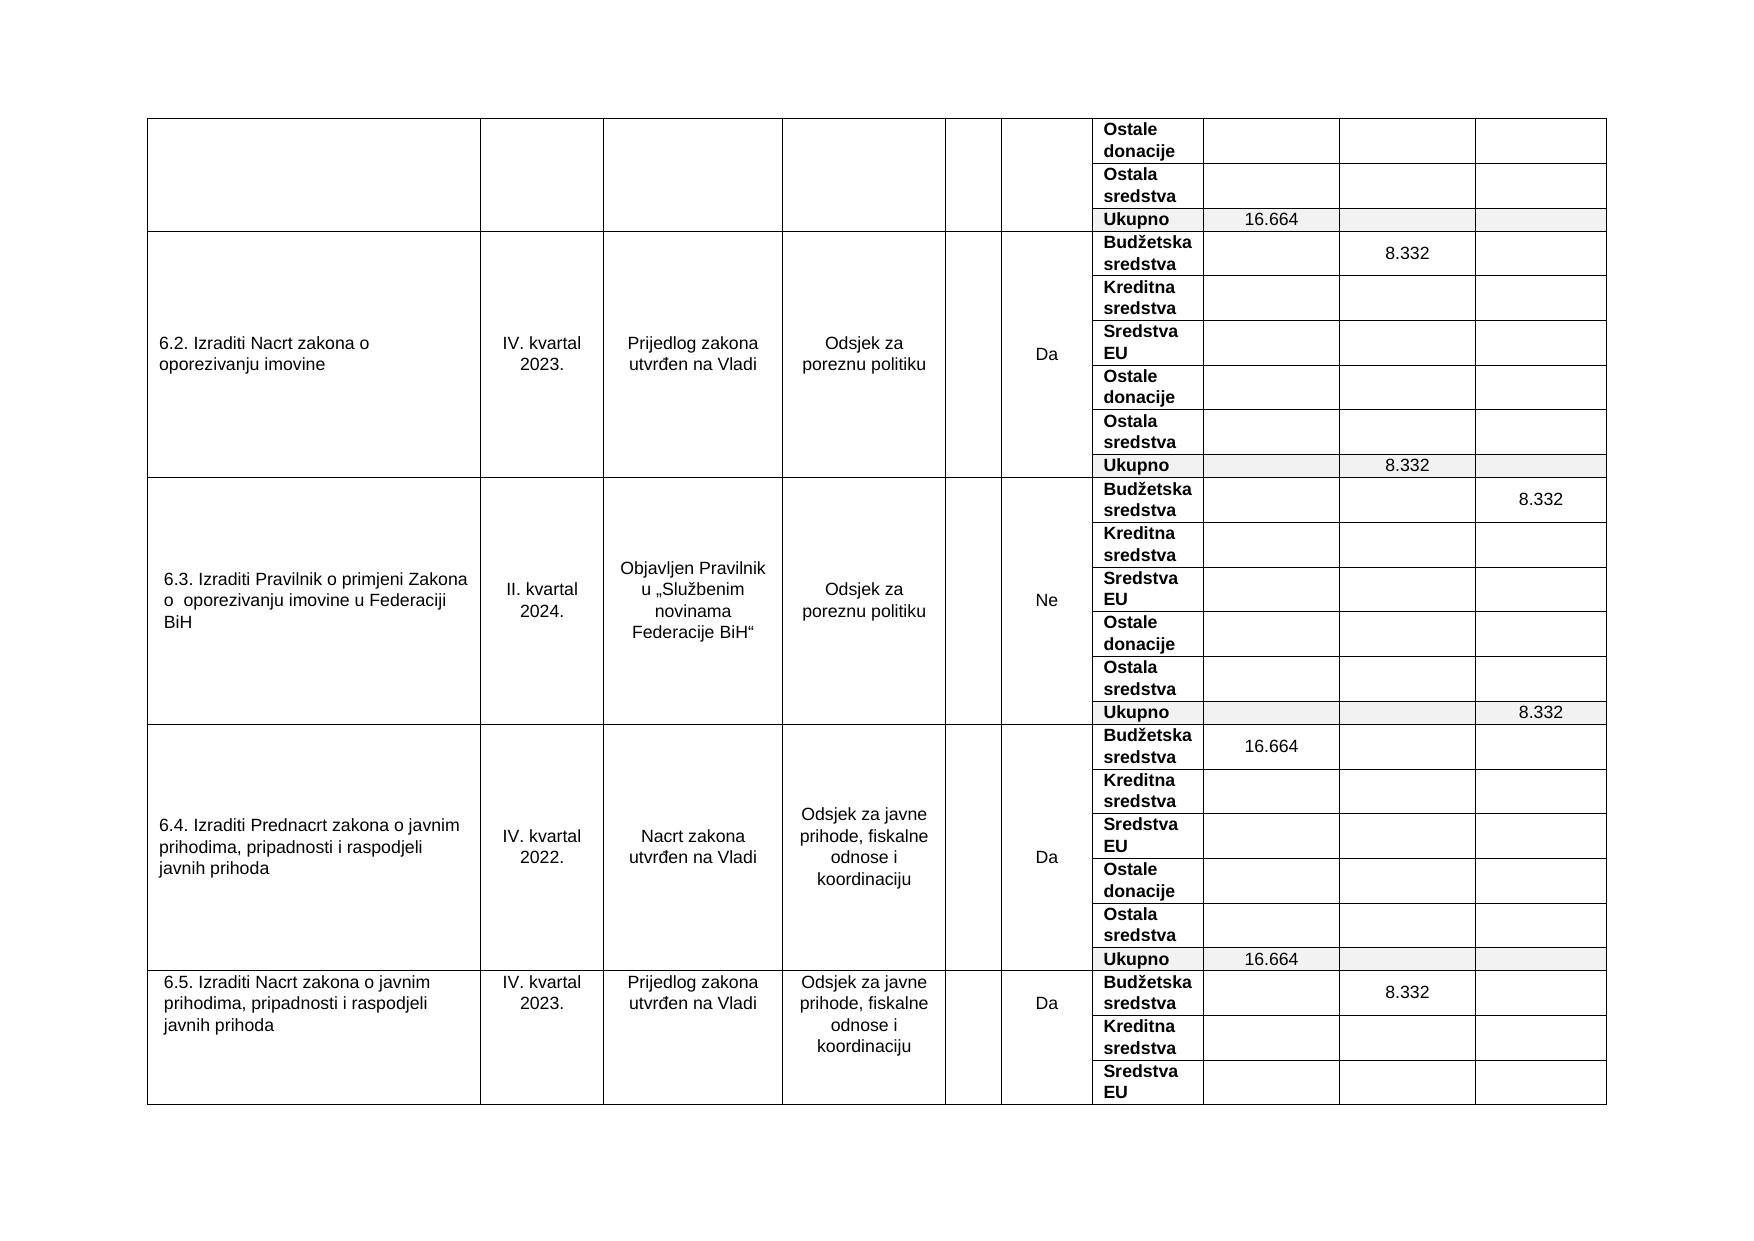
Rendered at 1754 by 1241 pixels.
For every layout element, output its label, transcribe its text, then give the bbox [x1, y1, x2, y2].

table_cell Kreditna sredstva [1093, 523, 1203, 567]
table_cell 16.664 [1204, 948, 1339, 970]
table_cell [1204, 657, 1339, 701]
table_cell [1476, 232, 1606, 275]
table_cell [1476, 904, 1606, 947]
table_cell [1204, 119, 1339, 163]
table_cell [1476, 321, 1606, 365]
table_cell [1476, 814, 1606, 858]
table_cell Ukupno [1093, 209, 1203, 231]
table_cell [1204, 232, 1339, 275]
table_cell [1340, 209, 1475, 231]
table_cell Sredstva EU [1093, 321, 1203, 365]
table_cell Budžetska sredstva [1093, 725, 1203, 768]
table_cell II. kvartal 2024. [481, 478, 603, 724]
table_cell 8.332 [1340, 971, 1475, 1015]
table_cell [1204, 1016, 1339, 1060]
table_cell IV. kvartal 2022. [481, 725, 603, 970]
table_cell Ostala sredstva [1093, 657, 1203, 701]
table_cell Da [1002, 232, 1092, 477]
table_cell Odsjek za javne prihode, fiskalne odnose i koordinaciju [783, 725, 945, 970]
table_cell [1476, 1061, 1606, 1104]
table_cell Kreditna sredstva [1093, 276, 1203, 320]
table_cell Prijedlog zakona utvrđen na Vladi [604, 232, 782, 477]
table_cell Budžetska sredstva [1093, 478, 1203, 522]
table_cell [1476, 276, 1606, 320]
table_cell 6.3. Izraditi Pravilnik o primjeni Zakona o oporezivanju imovine u Federaciji BiH [148, 478, 480, 724]
table_cell 8.332 [1476, 478, 1606, 522]
table_cell [1476, 523, 1606, 567]
table_cell [1476, 119, 1606, 163]
table_cell Odsjek za poreznu politiku [783, 478, 945, 724]
table_cell [1204, 568, 1339, 611]
table_cell 6.2. Izraditi Nacrt zakona o oporezivanju imovine [148, 232, 480, 477]
table_cell Sredstva EU [1093, 814, 1203, 858]
table_cell Ne [1002, 478, 1092, 724]
table_cell Budžetska sredstva [1093, 971, 1203, 1015]
table_cell 8.332 [1340, 232, 1475, 275]
table_cell Sredstva EU [1093, 1061, 1203, 1104]
table_cell Kreditna sredstva [1093, 770, 1203, 813]
table_cell Odsjek za poreznu politiku [783, 232, 945, 477]
table_cell [1340, 814, 1475, 858]
table_cell [1340, 904, 1475, 947]
table_cell [1204, 410, 1339, 454]
table_cell Da [1002, 725, 1092, 970]
table_cell [1340, 657, 1475, 701]
table_cell [1476, 568, 1606, 611]
table_cell 6.4. Izraditi Prednacrt zakona o javnim prihodima, pripadnosti i raspodjeli javnih prihoda [148, 725, 480, 970]
table_cell Ukupno [1093, 455, 1203, 477]
table_cell [1340, 523, 1475, 567]
table_cell IV. kvartal 2023. [481, 971, 603, 1104]
table_cell [1340, 119, 1475, 163]
table_cell [1340, 276, 1475, 320]
table_cell [1204, 321, 1339, 365]
table_cell Ostale donacije [1093, 612, 1203, 656]
table_cell [1340, 702, 1475, 724]
table_cell [1476, 971, 1606, 1015]
table_cell 8.332 [1476, 702, 1606, 724]
table_cell Ukupno [1093, 702, 1203, 724]
table_cell IV. kvartal 2023. [481, 232, 603, 477]
table_cell [1204, 1061, 1339, 1104]
table_cell [1476, 164, 1606, 207]
table_cell [1204, 702, 1339, 724]
table_cell [1476, 455, 1606, 477]
table_cell [946, 725, 1001, 970]
table_cell [1204, 478, 1339, 522]
table_cell [1476, 1016, 1606, 1060]
table_cell [1476, 366, 1606, 409]
table_cell [1204, 523, 1339, 567]
table_cell Da [1002, 971, 1092, 1104]
table_cell [1204, 859, 1339, 902]
table_cell [1476, 612, 1606, 656]
table_cell [1476, 209, 1606, 231]
table_cell [1204, 971, 1339, 1015]
table_cell [1340, 1016, 1475, 1060]
table_cell [1340, 568, 1475, 611]
table_cell Ostale donacije [1093, 859, 1203, 902]
table_cell [1340, 366, 1475, 409]
table_cell [1476, 948, 1606, 970]
table_cell Prijedlog zakona utvrđen na Vladi [604, 971, 782, 1104]
table_cell [1476, 410, 1606, 454]
table_cell [1204, 770, 1339, 813]
table_cell [1204, 366, 1339, 409]
table_cell [1340, 410, 1475, 454]
table_cell [1340, 770, 1475, 813]
table_cell [1340, 612, 1475, 656]
table_cell [1340, 948, 1475, 970]
table_cell [1204, 455, 1339, 477]
table_cell Kreditna sredstva [1093, 1016, 1203, 1060]
table_cell [946, 971, 1001, 1104]
table_cell [1340, 725, 1475, 768]
table_cell [1340, 1061, 1475, 1104]
table_cell [1204, 276, 1339, 320]
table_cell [783, 971, 945, 1104]
table_cell Ostala sredstva [1093, 410, 1203, 454]
table_cell Ostala sredstva [1093, 164, 1203, 207]
table_cell [1204, 164, 1339, 207]
table_cell [1340, 321, 1475, 365]
table_cell 16.664 [1204, 725, 1339, 768]
table_cell Ostale donacije [1093, 119, 1203, 163]
table_cell [1340, 859, 1475, 902]
table_cell 6.5. Izraditi Nacrt zakona o javnim prihodima, pripadnosti i raspodjeli javnih prihoda [148, 971, 480, 1104]
table_cell [1476, 725, 1606, 768]
table_cell [946, 478, 1001, 724]
table_cell Ostale donacije [1093, 366, 1203, 409]
table_cell [1476, 770, 1606, 813]
table_cell [1340, 478, 1475, 522]
table_cell [1476, 859, 1606, 902]
table_cell [1204, 814, 1339, 858]
table_cell Ostala sredstva [1093, 904, 1203, 947]
table_cell [1476, 657, 1606, 701]
table_cell Nacrt zakona utvrđen na Vladi [604, 725, 782, 970]
table_cell Ukupno [1093, 948, 1203, 970]
table_cell Sredstva EU [1093, 568, 1203, 611]
table_cell [946, 232, 1001, 477]
table_cell 16.664 [1204, 209, 1339, 231]
table_cell [1204, 612, 1339, 656]
table_cell Objavljen Pravilnik u „Službenim novinama Federacije BiH“ [604, 478, 782, 724]
table_cell [1340, 164, 1475, 207]
table_cell Budžetska sredstva [1093, 232, 1203, 275]
table_cell 8.332 [1340, 455, 1475, 477]
table_cell [1204, 904, 1339, 947]
